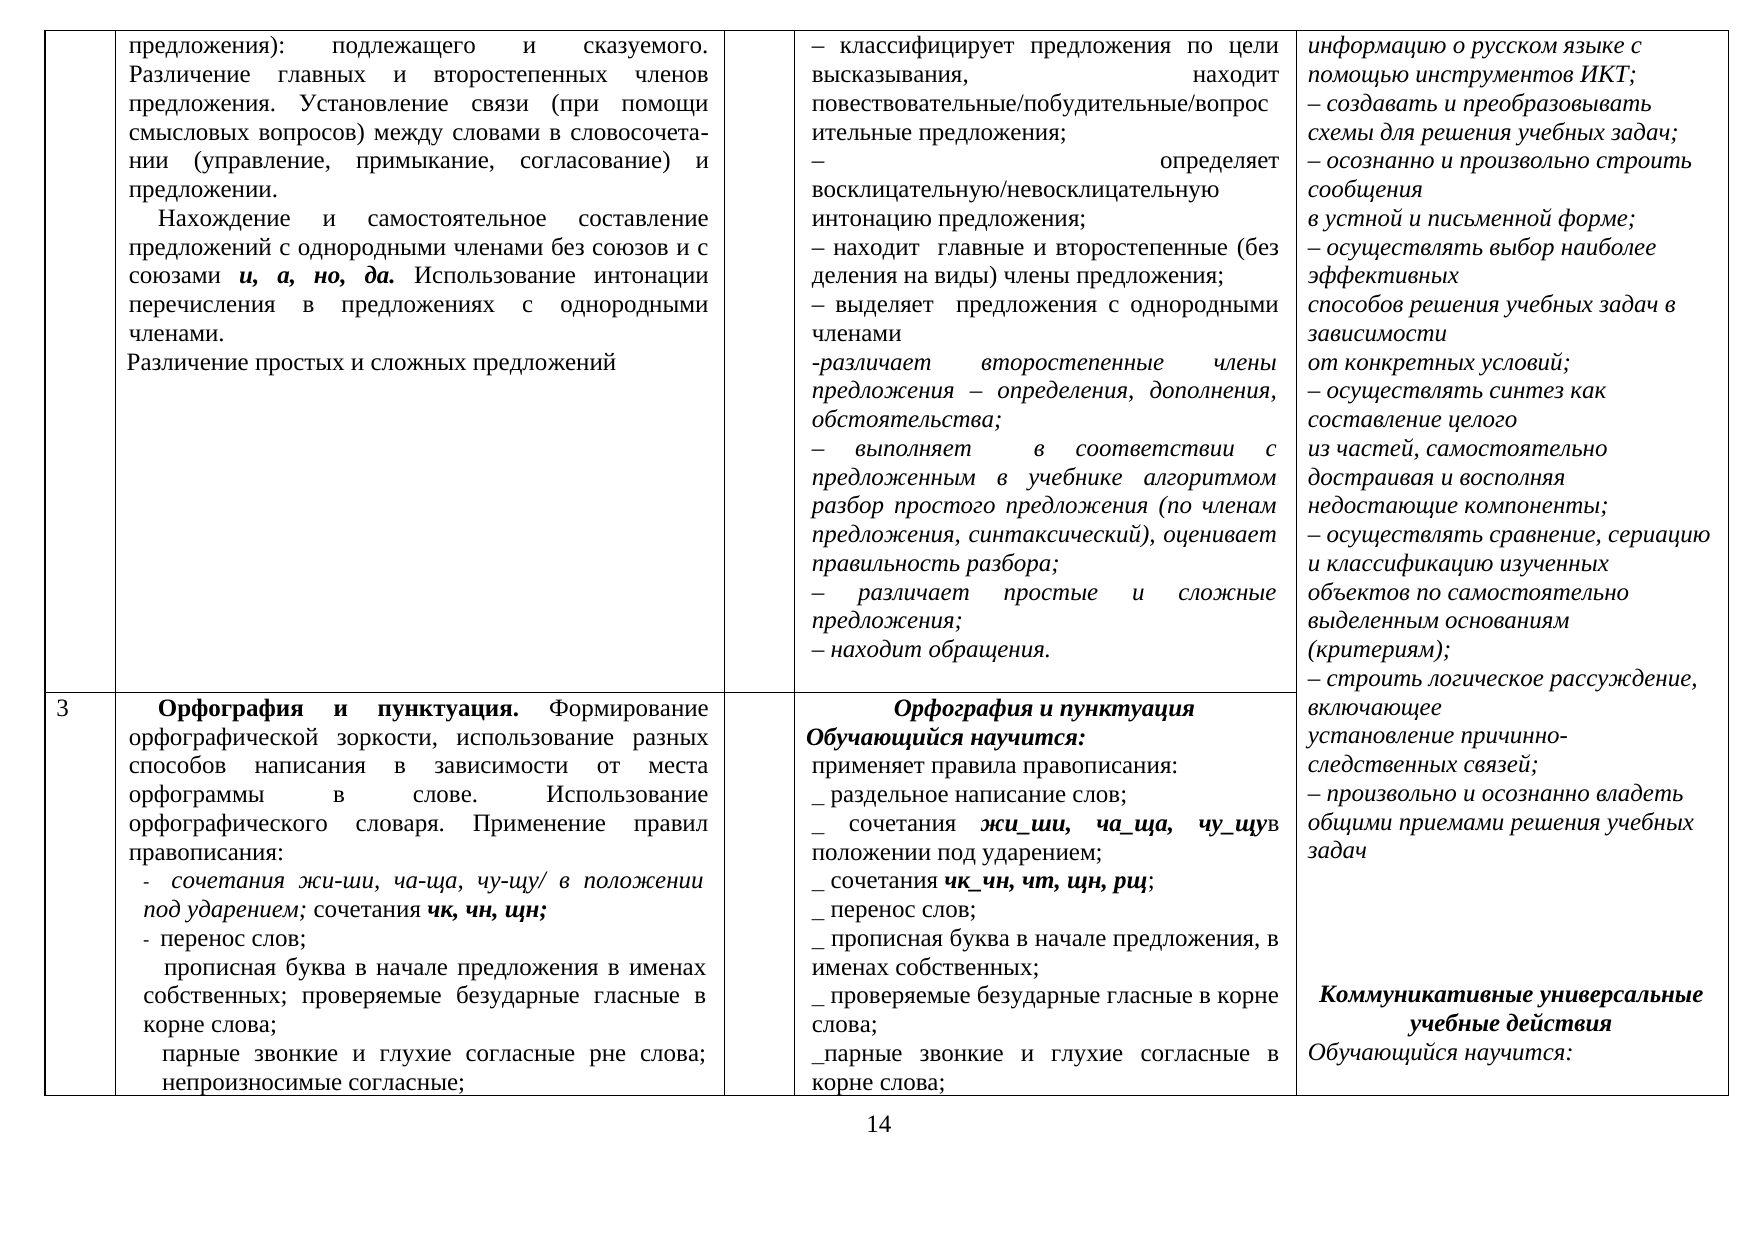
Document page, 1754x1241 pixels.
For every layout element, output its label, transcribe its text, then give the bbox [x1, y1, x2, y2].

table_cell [116, 31, 724, 692]
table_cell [795, 693, 1296, 1095]
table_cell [116, 693, 724, 1095]
table_cell [46, 31, 115, 692]
table_cell 3 [46, 693, 115, 1095]
table_cell [725, 31, 794, 692]
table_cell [795, 31, 1296, 692]
table_cell [725, 693, 794, 1095]
